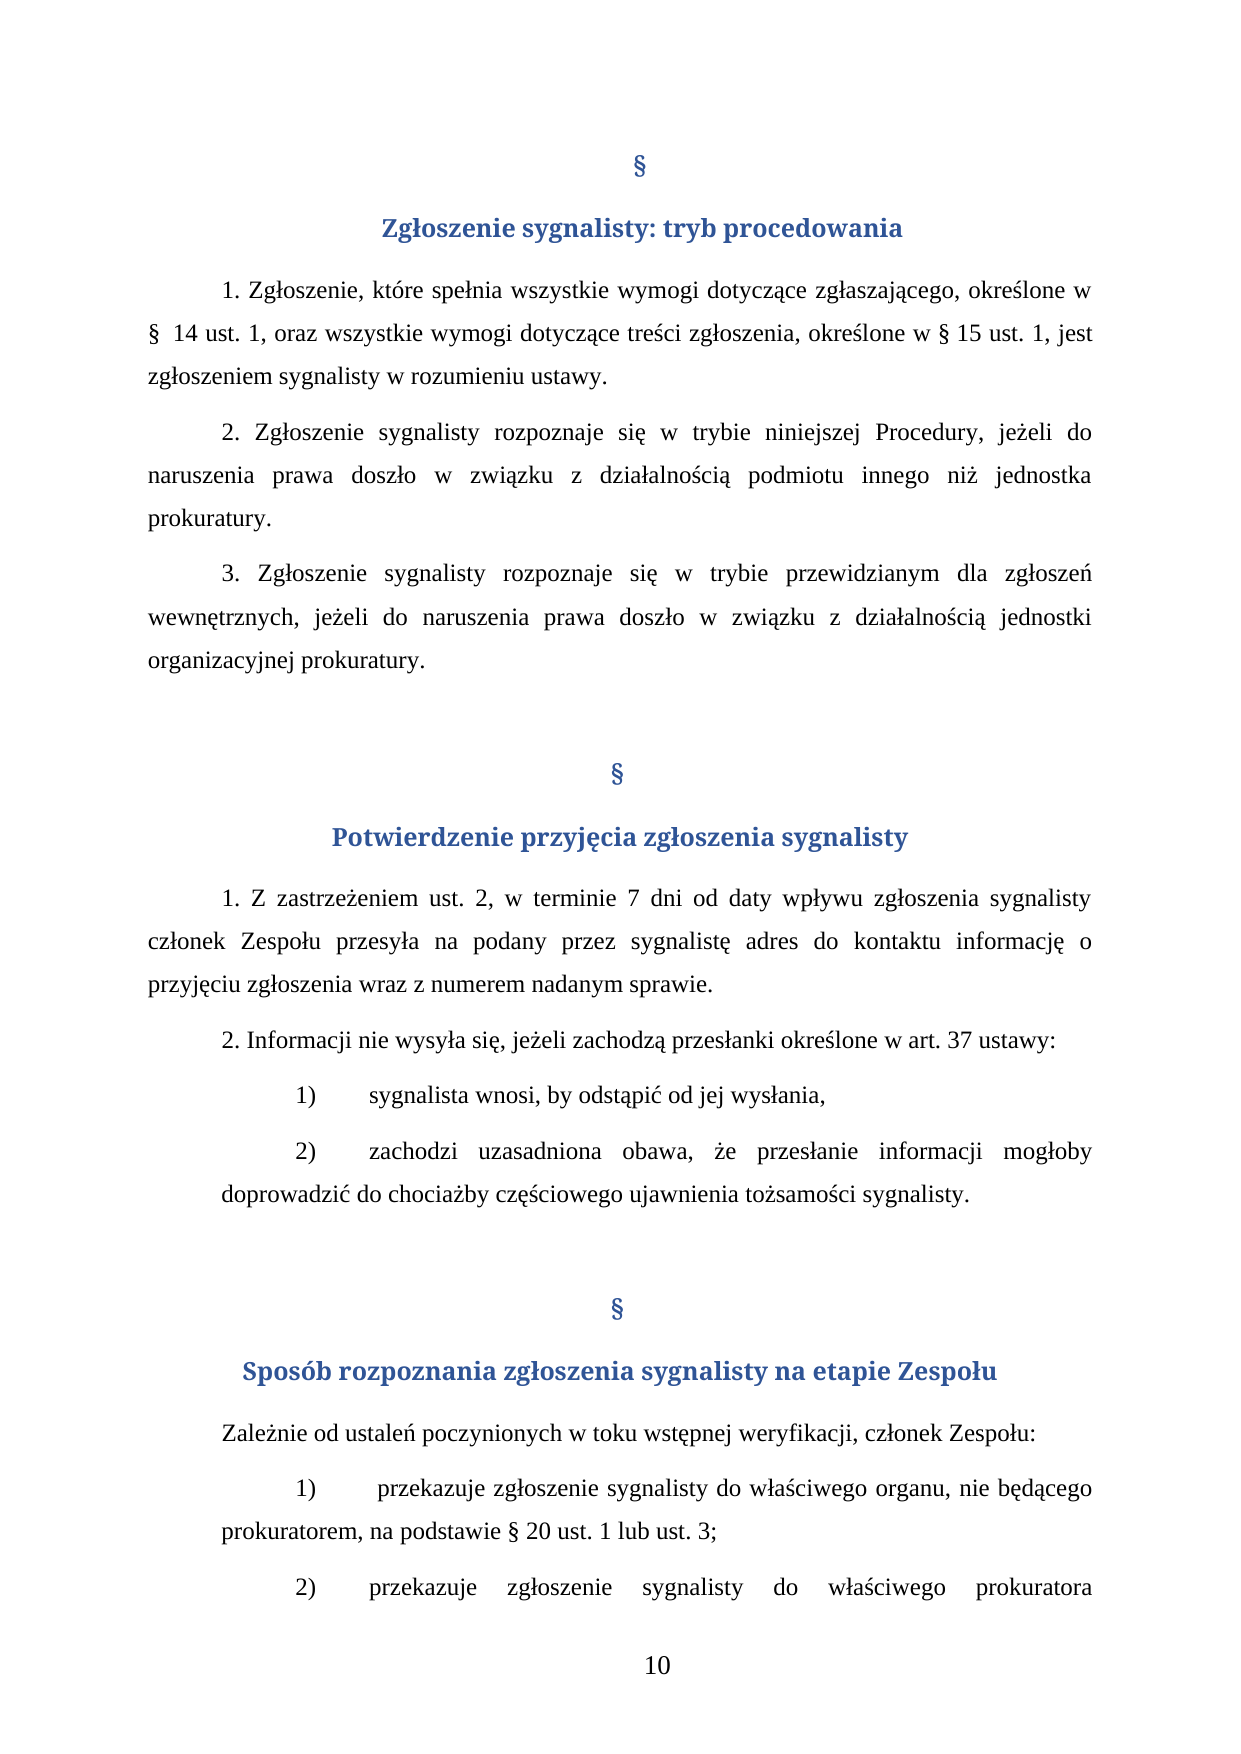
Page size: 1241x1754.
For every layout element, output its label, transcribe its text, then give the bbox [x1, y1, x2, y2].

text Zależnie od ustaleń poczynionych w toku wstępnej weryfikacji, członek Zespołu: [148, 1418, 1093, 1446]
text 2. Informacji nie wysyła się, jeżeli zachodzą przesłanki określone w art. 37 ustawy: [148, 1025, 1093, 1054]
subtitle § [148, 756, 1093, 790]
subtitle Potwierdzenie przyjęcia zgłoszenia sygnalisty [148, 819, 1093, 853]
subtitle Sposób rozpoznania zgłoszenia sygnalisty na etapie Zespołu [148, 1354, 1093, 1388]
text 2. Zgłoszenie sygnalisty rozpoznaje się w trybie niniejszej Procedury, jeżeli do naruszenia prawa doszło w związku z działalnością podmiotu innego niż jednostka prokuratury. [148, 417, 1093, 532]
subtitle Zgłoszenie sygnalisty: tryb procedowania [193, 211, 1093, 245]
text 1) sygnalista wnosi, by odstąpić od jej wysłania, [221, 1081, 1093, 1109]
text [221, 1572, 1093, 1601]
text 2) zachodzi uzasadniona obawa, że przesłanie informacji mogłoby doprowadzić do chociażby częściowego ujawnienia tożsamości sygnalisty. [221, 1136, 1093, 1208]
text 3. Zgłoszenie sygnalisty rozpoznaje się w trybie przewidzianym dla zgłoszeń wewnętrznych, jeżeli do naruszenia prawa doszło w związku z działalnością jednostki organizacyjnej prokuratury. [148, 558, 1093, 673]
text 1. Zgłoszenie, które spełnia wszystkie wymogi dotyczące zgłaszającego, określone w § 14 ust. 1, oraz wszystkie wymogi dotyczące treści zgłoszenia, określone w § 15 ust. 1, jest zgłoszeniem sygnalisty w rozumieniu ustawy. [148, 275, 1093, 390]
text 1) przekazuje zgłoszenie sygnalisty do właściwego organu, nie będącego prokuratorem, na podstawie § 20 ust. 1 lub ust. 3; [221, 1473, 1093, 1545]
text 1. Z zastrzeżeniem ust. 2, w terminie 7 dni od daty wpływu zgłoszenia sygnalisty członek Zespołu przesyła na podany przez sygnalistę adres do kontaktu informację o przyjęciu zgłoszenia wraz z numerem nadanym sprawie. [148, 883, 1093, 998]
subtitle § [148, 1291, 1093, 1324]
subtitle § [193, 148, 1093, 182]
